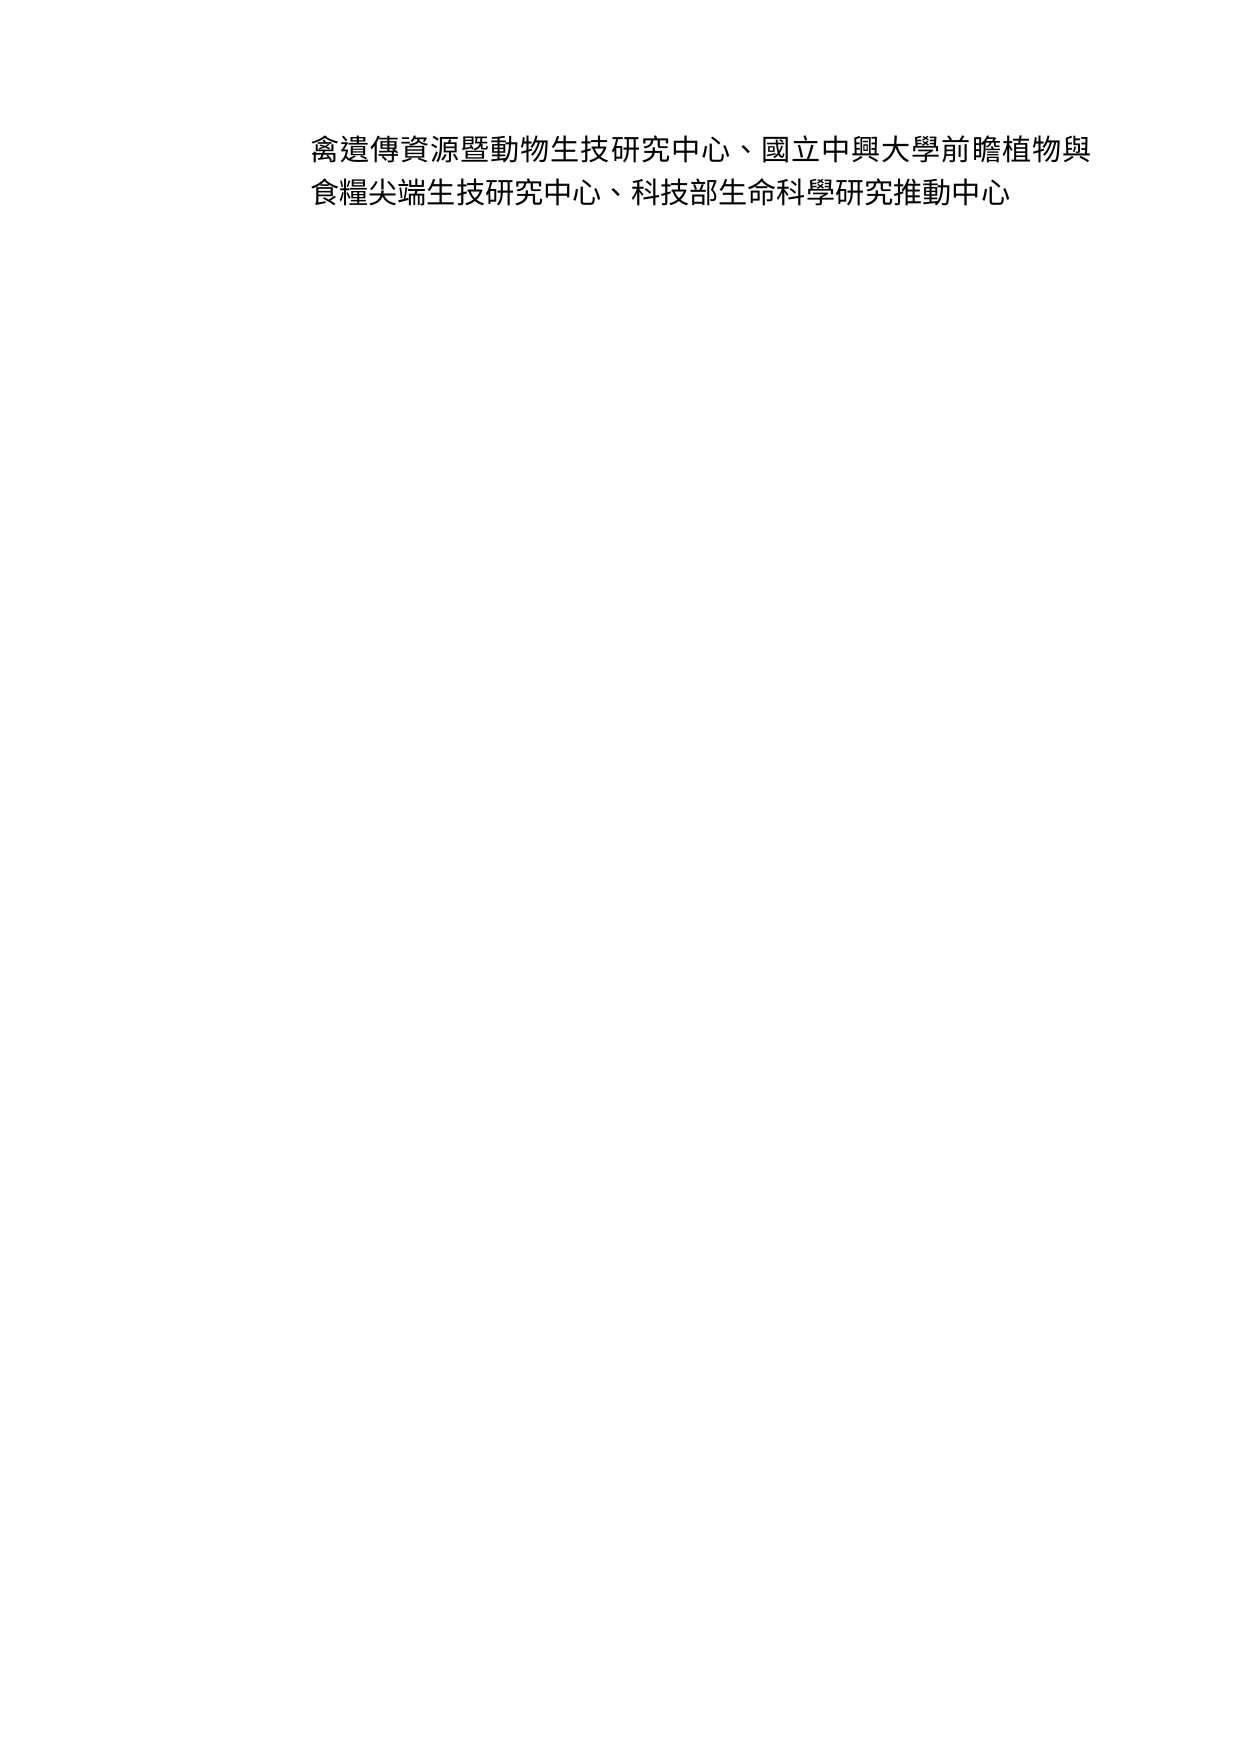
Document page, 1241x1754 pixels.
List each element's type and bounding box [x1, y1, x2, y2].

text [163, 127, 1093, 212]
